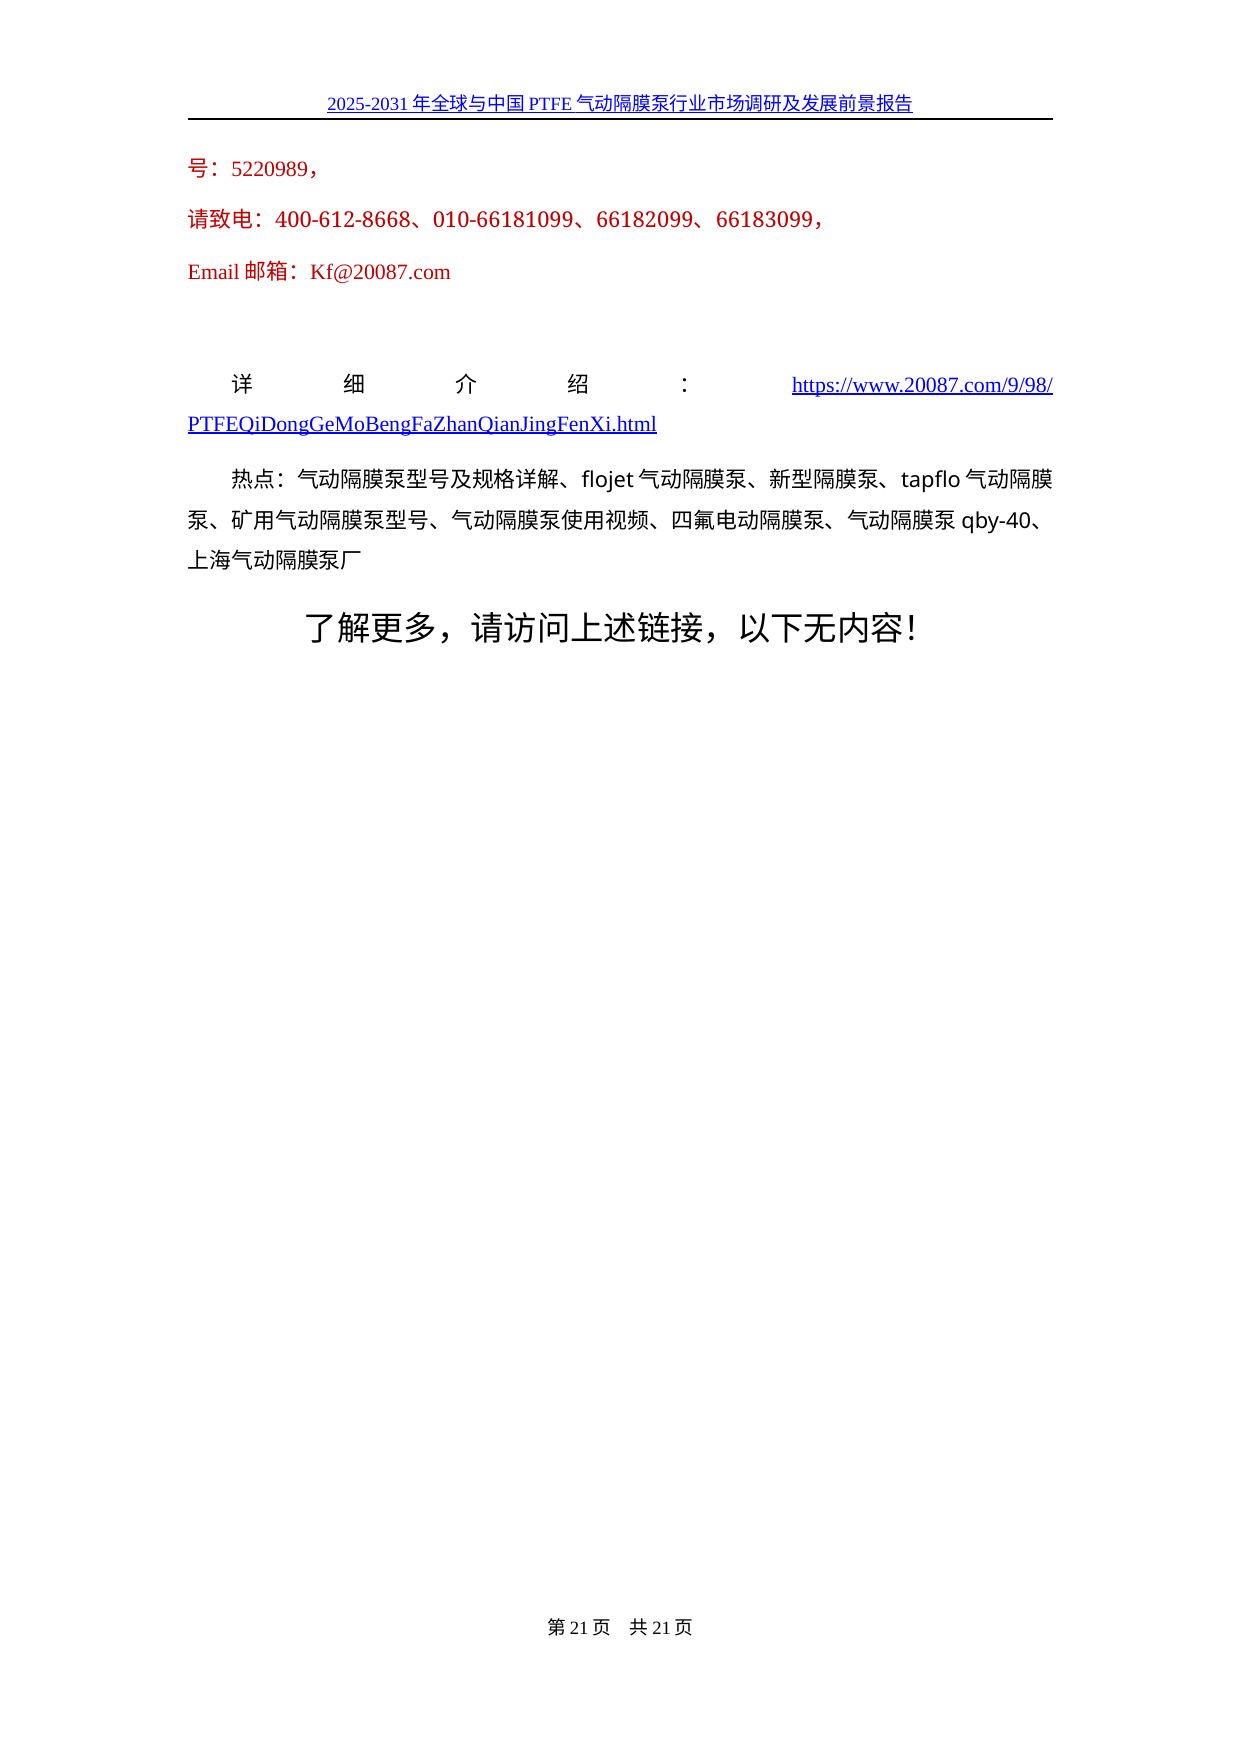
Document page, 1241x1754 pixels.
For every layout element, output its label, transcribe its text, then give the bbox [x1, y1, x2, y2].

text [187, 150, 1053, 183]
text Email邮箱：Kf@20087.com [187, 253, 1053, 286]
text 详细介绍：https://www.20087.com/9/98/PTFEQiDongGeMoBengFaZhanQianJingFenXi.html [187, 366, 1053, 439]
text 请致电：400-612-8668、010-66181099、66182099、66183099， [187, 202, 1053, 234]
title 了解更多，请访问上述链接，以下无内容！ [187, 593, 1053, 658]
text 热点：气动隔膜泵型号及规格详解、flojet气动隔膜泵、新型隔膜泵、tapflo气动隔膜泵、矿用气动隔膜泵型号、气动隔膜泵使用视频、四氟电动隔膜泵、气动隔膜泵qby-40、上海气动隔膜泵厂 [187, 462, 1053, 576]
